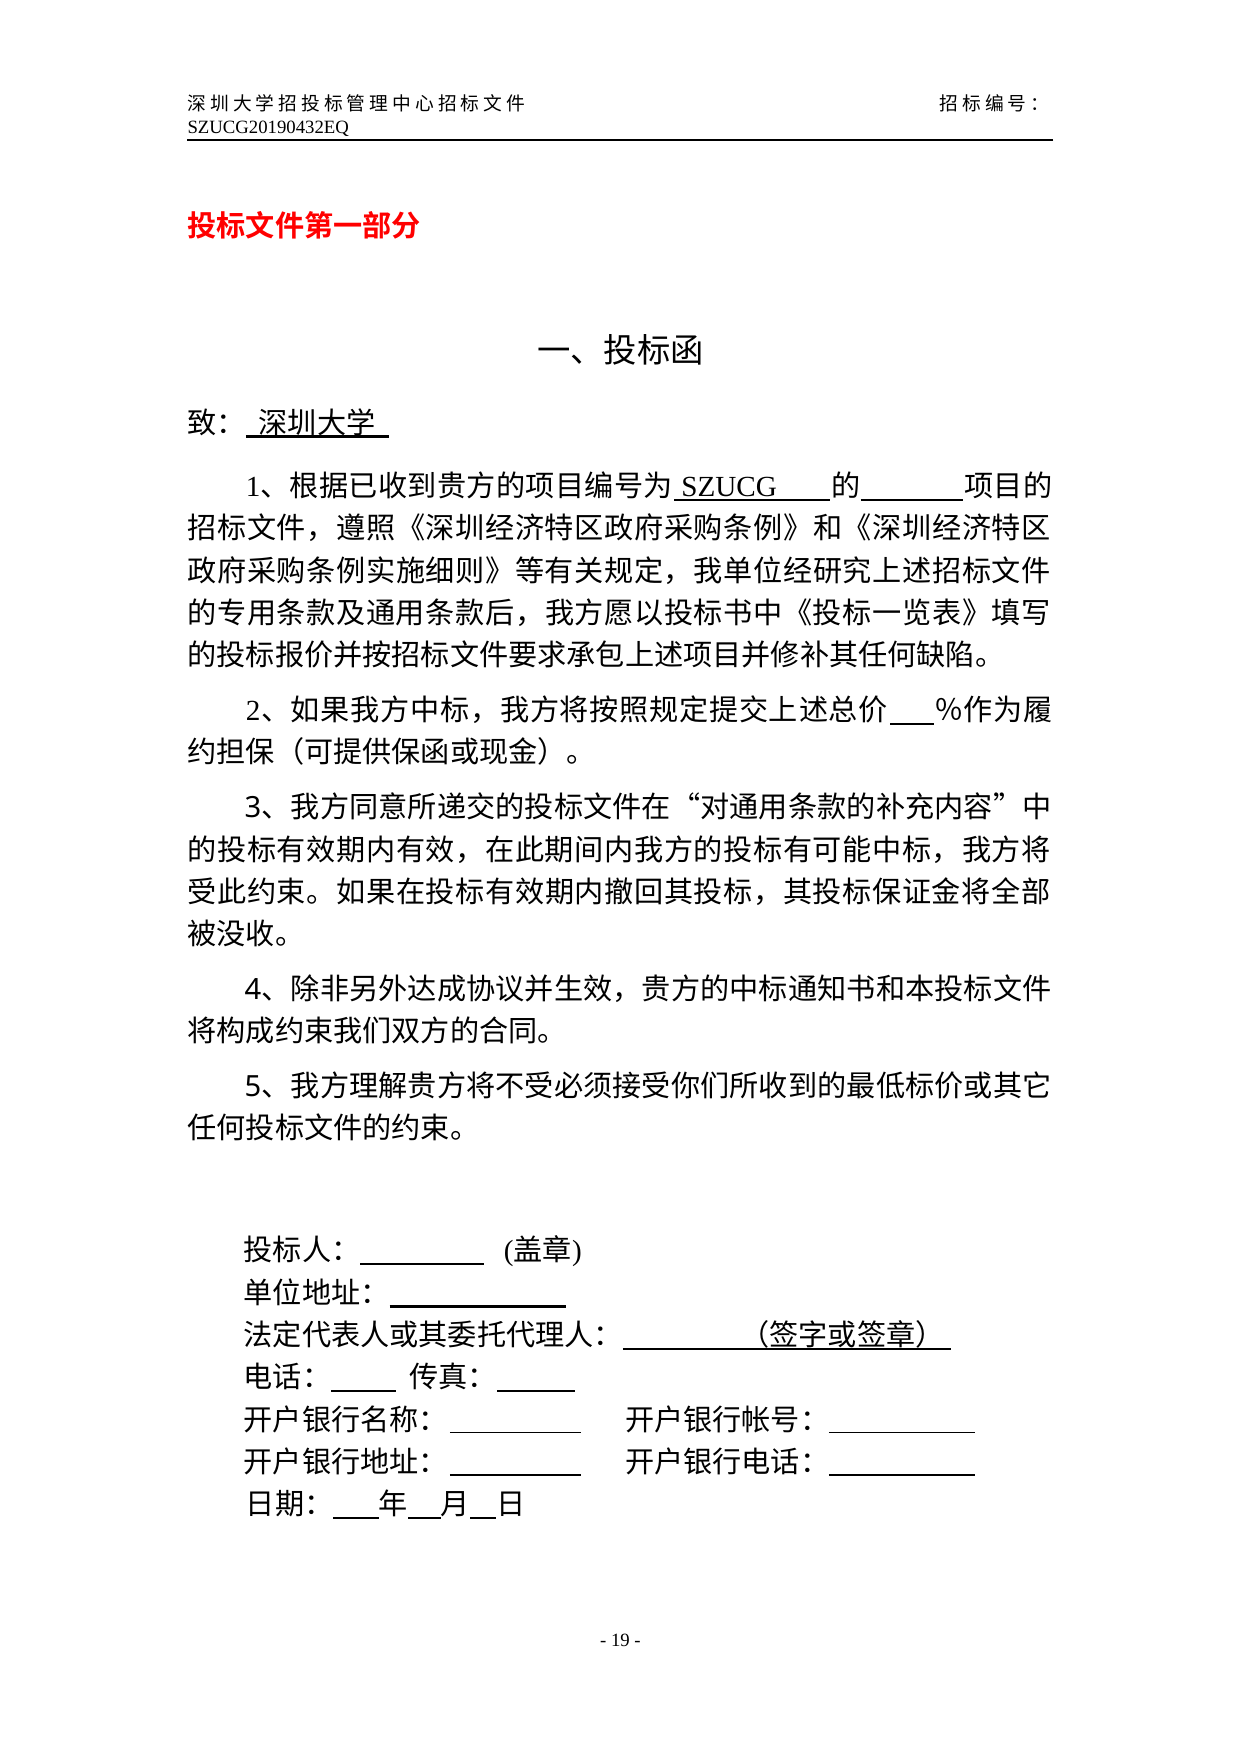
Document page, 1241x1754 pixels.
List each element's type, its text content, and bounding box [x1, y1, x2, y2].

subtitle 一、投标函 [187, 324, 1053, 372]
text 单位地址： [243, 1269, 1053, 1312]
text 4、除非另外达成协议并生效，贵方的中标通知书和本投标文件将构成约束我们双方的合同。 [187, 966, 1053, 1050]
text 2、如果我方中标，我方将按照规定提交上述总价 ％作为履约担保（可提供保函或现金）。 [187, 687, 1053, 771]
text 投标人： (盖章) [243, 1227, 1053, 1269]
text 法定代表人或其委托代理人： （签字或签章） [243, 1312, 1053, 1354]
text 3、我方同意所递交的投标文件在“对通用条款的补充内容”中的投标有效期内有效，在此期间内我方的投标有可能中标，我方将受此约束。如果在投标有效期内撤回其投标，其投标保证金将全部被没收。 [187, 784, 1053, 953]
subtitle 投标文件第一部分 [187, 202, 1053, 244]
text 5、我方理解贵方将不受必须接受你们所收到的最低标价或其它任何投标文件的约束。 [187, 1063, 1053, 1147]
text 致： 深圳大学 [187, 399, 1053, 442]
text 1、根据已收到贵方的项目编号为 SZUCG 的 项目的招标文件，遵照《深圳经济特区政府采购条例》和《深圳经济特区政府采购条例实施细则》等有关规定，我单位经研究上述招标文件的专用条款及通用条款后，我方愿以投标书中《投标一览表》填写的投标报价并按招标文件要求承包上述项目并修补其任何缺陷。 [187, 463, 1053, 674]
text 开户银行地址： 开户银行电话： [243, 1438, 1053, 1481]
text 日期： 年 月 日 [187, 1481, 1053, 1523]
text 开户银行名称： 开户银行帐号： [243, 1396, 1053, 1438]
text 电话： 传真： [243, 1354, 1053, 1396]
